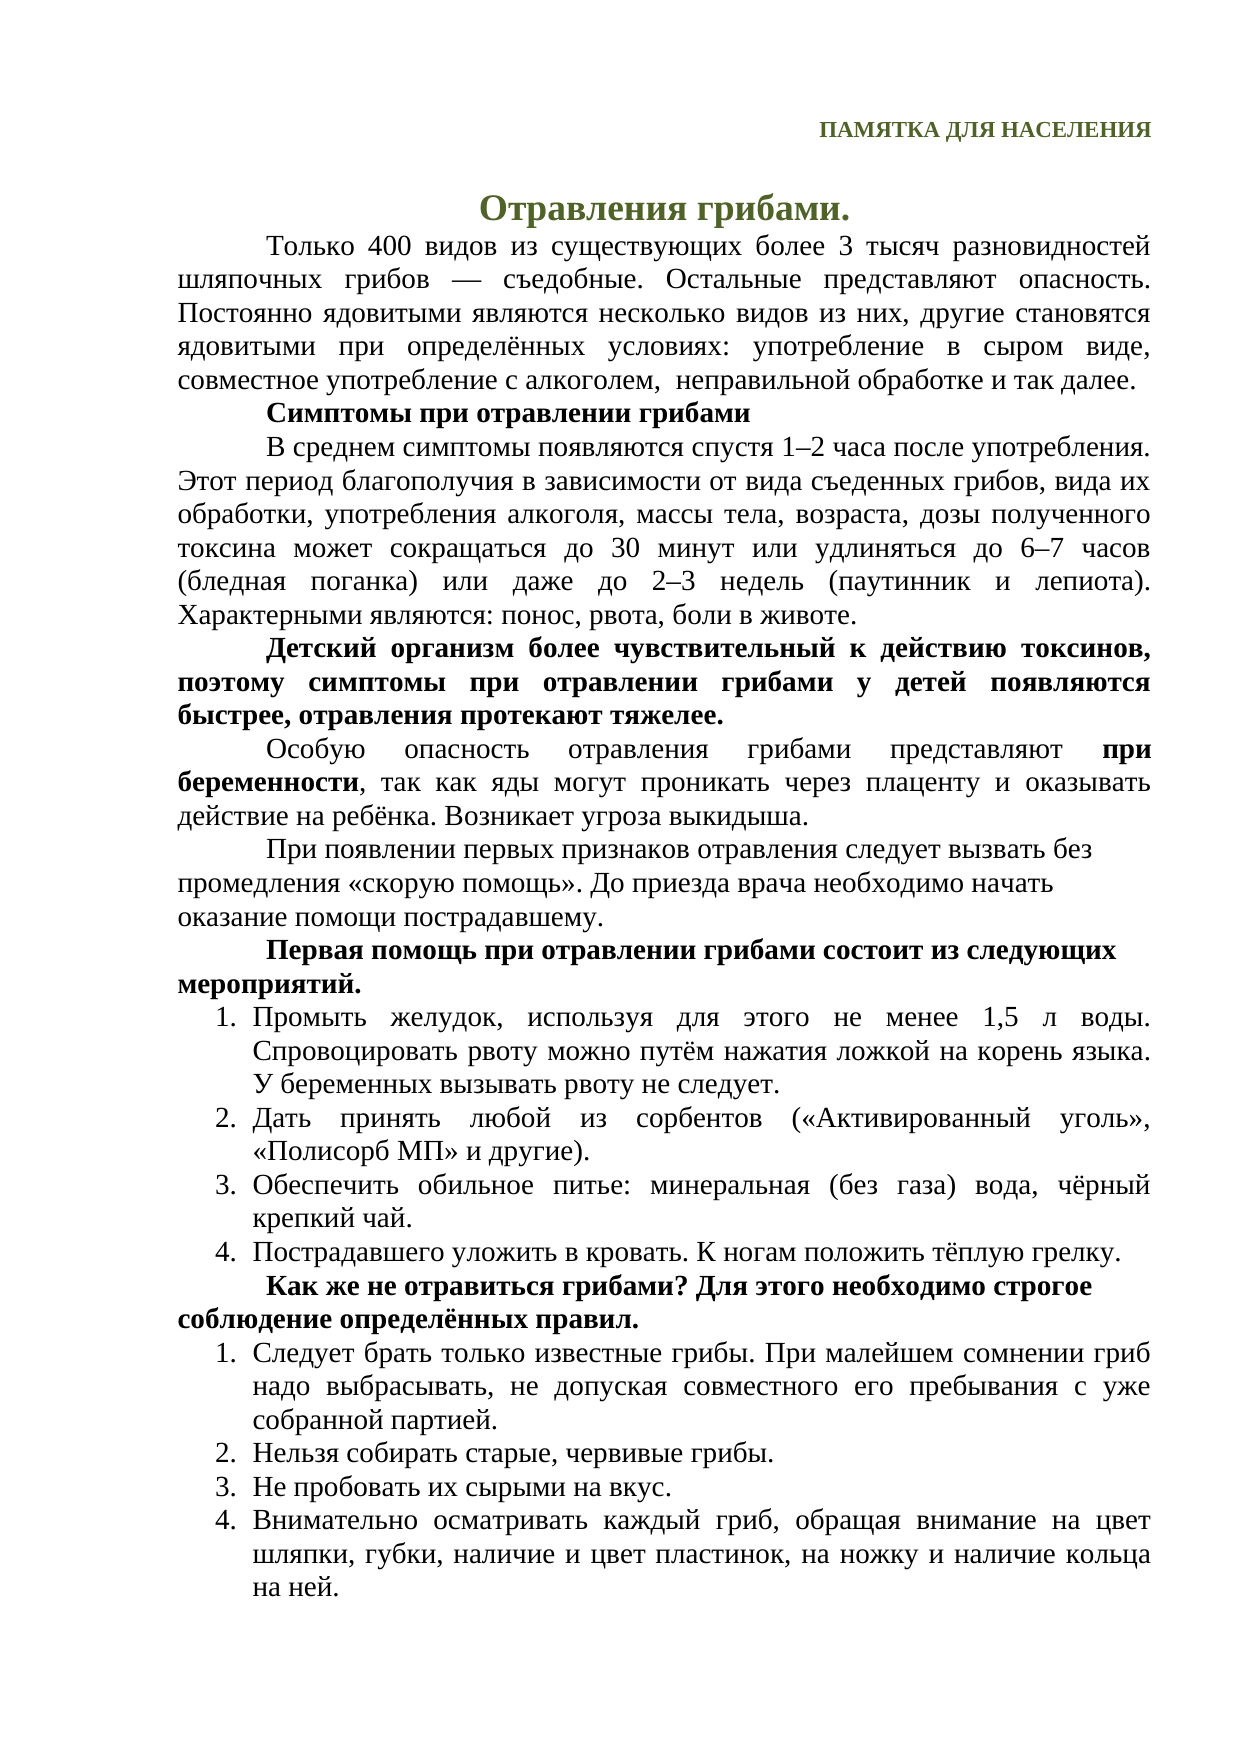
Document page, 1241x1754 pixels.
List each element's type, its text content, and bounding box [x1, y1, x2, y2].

text Детский организм более чувствительный к действию токсинов, поэтому симптомы при отравлении грибами у детей появляются быстрее, отравления протекают тяжелее. [177, 630, 1152, 731]
list Обеспечить обильное питье: минеральная (без газа) вода, чёрный крепкий чай. [215, 1167, 1152, 1234]
list Нельзя собирать старые, червивые грибы. [215, 1435, 1152, 1469]
text Особую опасность отравления грибами представляют при беременности, так как яды могут проникать через плаценту и оказывать действие на ребёнка. Возникает угроза выкидыша. [177, 731, 1152, 832]
text Симптомы при отравлении грибами [177, 396, 1152, 429]
list Не пробовать их сырыми на вкус. [215, 1469, 1152, 1502]
list Следует брать только известные грибы. При малейшем сомнении гриб надо выбрасывать, не допуская совместного его пребывания с уже собранной партией. [215, 1335, 1152, 1435]
text Как же не отравиться грибами? Для этого необходимо строгое соблюдение определённых правил. [177, 1268, 1152, 1335]
text Отравления грибами. [177, 189, 1152, 228]
text ПАМЯТКА ДЛЯ НАСЕЛЕНИЯ [177, 118, 1152, 142]
text При появлении первых признаков отравления следует вызвать без промедления «скорую помощь». До приезда врача необходимо начать оказание помощи пострадавшему. [177, 832, 1152, 932]
text Только 400 видов из существующих более 3 тысяч разновидностей шляпочных грибов — съедобные. Остальные представляют опасность. Постоянно ядовитыми являются несколько видов из них, другие становятся ядовитыми при определённых условиях: употребление в сыром виде, совместное употребление с алкоголем, неправильной обработке и так далее. [177, 228, 1152, 396]
list Пострадавшего уложить в кровать. К ногам положить тёплую грелку. [215, 1234, 1152, 1268]
text В среднем симптомы появляются спустя 1–2 часа после употребления. Этот период благополучия в зависимости от вида съеденных грибов, вида их обработки, употребления алкоголя, массы тела, возраста, дозы полученного токсина может сокращаться до 30 минут или удлиняться до 6–7 часов (бледная поганка) или даже до 2–3 недель (паутинник и лепиота). Характерными являются: понос, рвота, боли в животе. [177, 429, 1152, 630]
list Внимательно осматривать каждый гриб, обращая внимание на цвет шляпки, губки, наличие и цвет пластинок, на ножку и наличие кольца на ней. [215, 1502, 1152, 1603]
text Первая помощь при отравлении грибами состоит из следующих мероприятий. [177, 932, 1152, 999]
list Промыть желудок, используя для этого не менее 1,5 л воды. Спровоцировать рвоту можно путём нажатия ложкой на корень языка. У беременных вызывать рвоту не следует. [215, 999, 1152, 1100]
list Дать принять любой из сорбентов («Активированный уголь», «Полисорб МП» и другие). [215, 1100, 1152, 1167]
